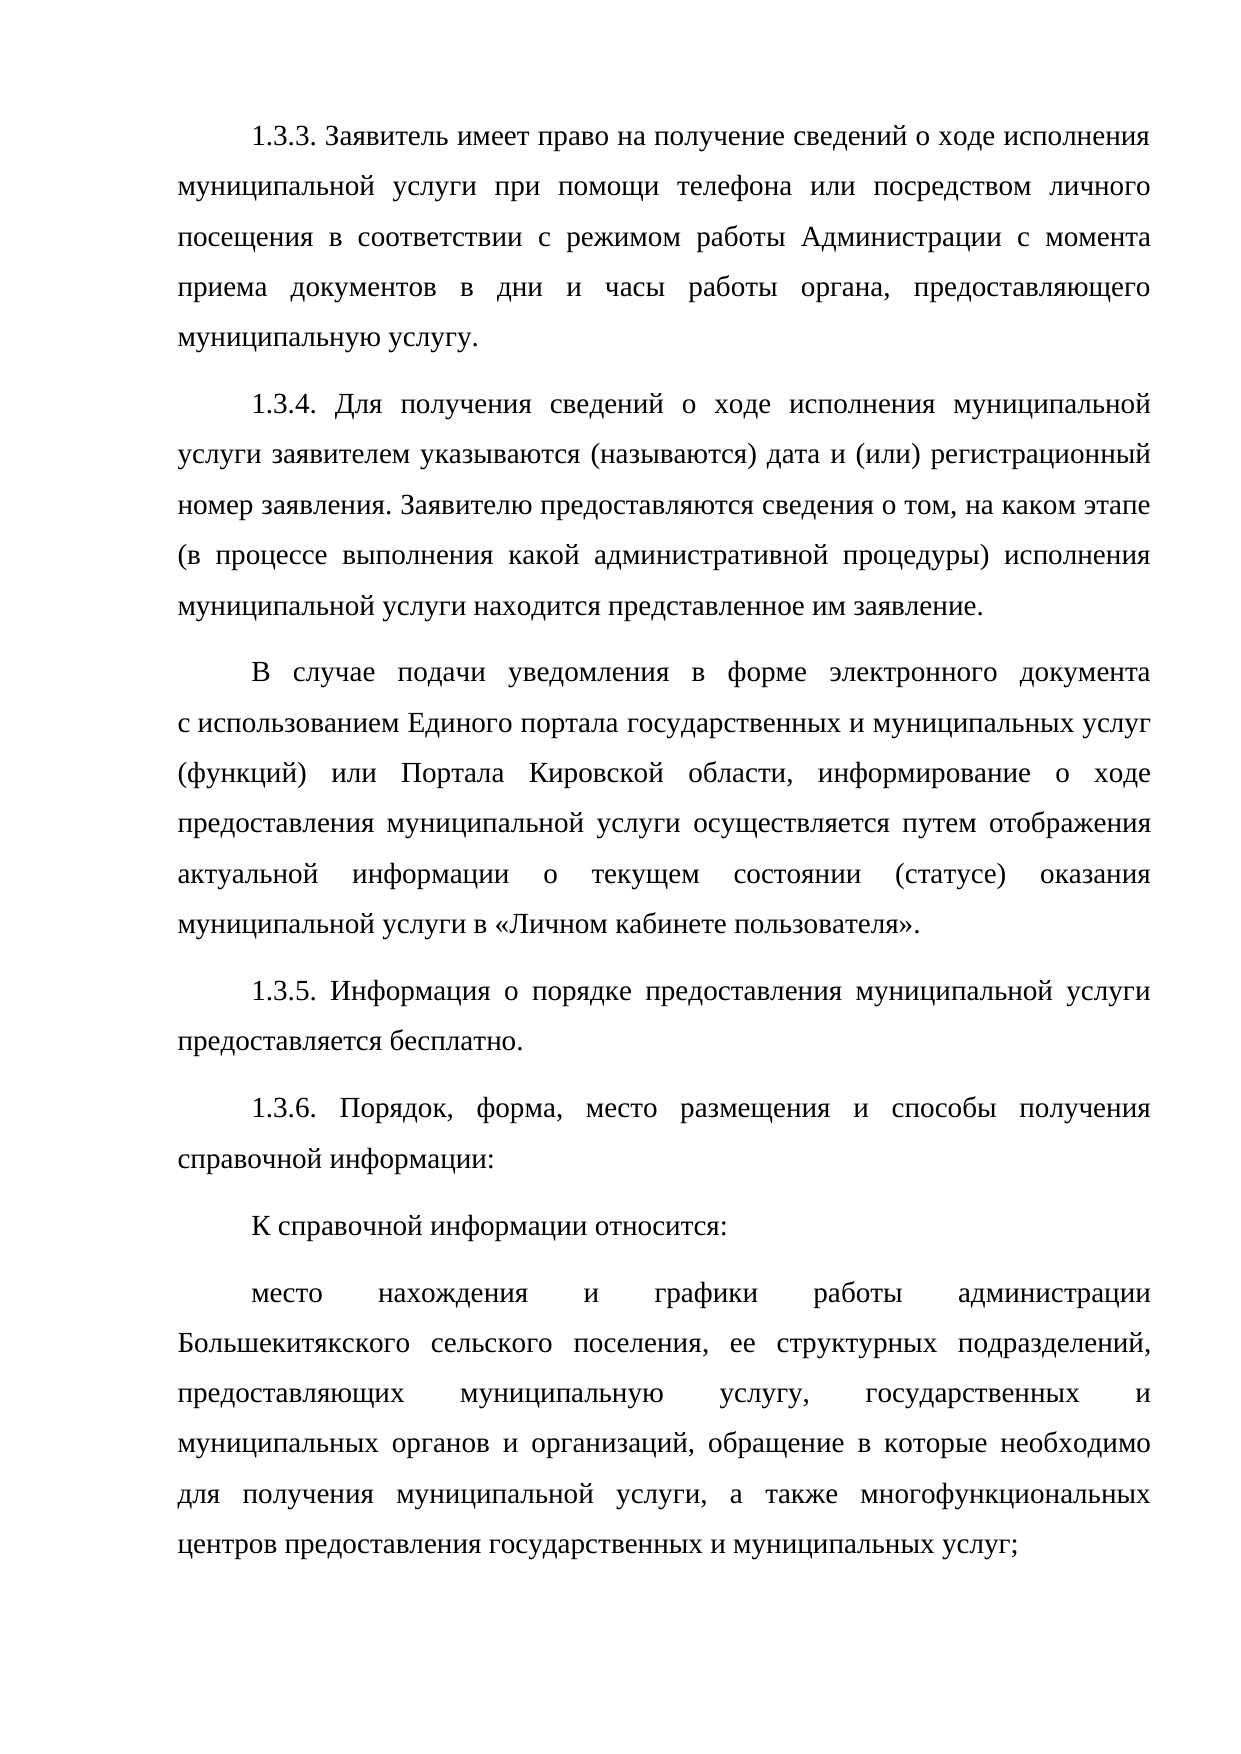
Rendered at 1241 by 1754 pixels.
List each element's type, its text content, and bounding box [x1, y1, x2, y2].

text В случае подачи уведомления в форме электронного документа с использованием Единого портала государственных и муниципальных услуг (функций) или Портала Кировской области, информирование о ходе предоставления муниципальной услуги осуществляется путем отображения актуальной информации о текущем состоянии (статусе) оказания муниципальной услуги в «Личном кабинете пользователя». [177, 654, 1152, 940]
text место нахождения и графики работы администрации Большекитякского сельского поселения, ее структурных подразделений, предоставляющих муниципальную услугу, государственных и муниципальных органов и организаций, обращение в которые необходимо для получения муниципальной услуги, а также многофункциональных центров предоставления государственных и муниципальных услуг; [177, 1275, 1152, 1560]
text 1.3.5. Информация о порядке предоставления муниципальной услуги предоставляется бесплатно. [177, 973, 1152, 1057]
text 1.3.6. Порядок, форма, место размещения и способы получения справочной информации: [177, 1090, 1152, 1174]
text К справочной информации относится: [177, 1208, 1152, 1241]
text 1.3.4. Для получения сведений о ходе исполнения муниципальной услуги заявителем указываются (называются) дата и (или) регистрационный номер заявления. Заявителю предоставляются сведения о том, на каком этапе (в процессе выполнения какой административной процедуры) исполнения муниципальной услуги находится представленное им заявление. [177, 386, 1152, 621]
text 1.3.3. Заявитель имеет право на получение сведений о ходе исполнения муниципальной услуги при помощи телефона или посредством личного посещения в соответствии с режимом работы Администрации с момента приема документов в дни и часы работы органа, предоставляющего муниципальную услугу. [177, 118, 1152, 353]
